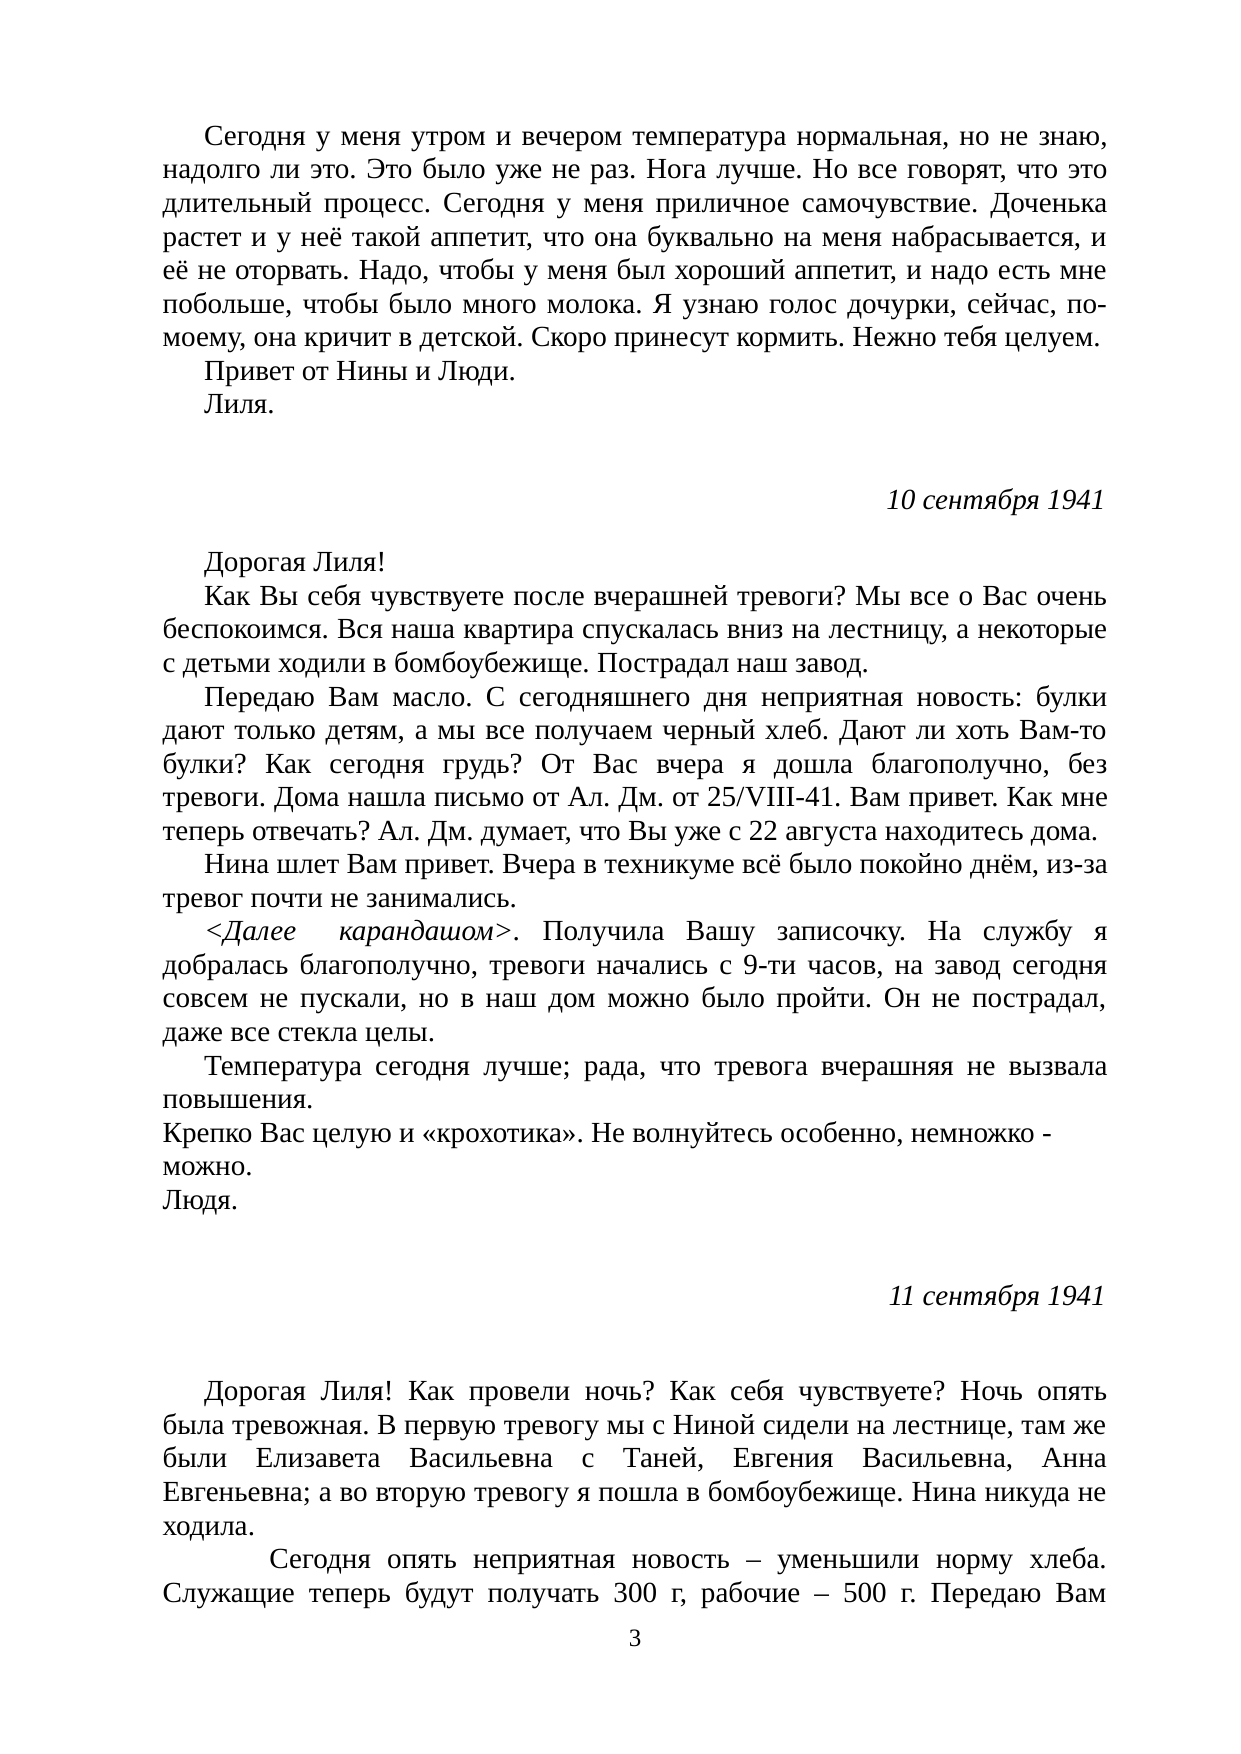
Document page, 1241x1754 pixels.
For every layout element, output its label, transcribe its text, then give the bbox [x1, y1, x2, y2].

text Дорогая Лиля! Как провели ночь? Как себя чувствуете? Ночь опять была тревожная. В первую тревогу мы с Ниной сидели на лестнице, там же были Елизавета Васильевна с Таней, Евгения Васильевна, Анна Евгеньевна; а во вторую тревогу я пошла в бомбоубежище. Нина никуда не ходила. [162, 1373, 1108, 1541]
text Передаю Вам масло. С сегодняшнего дня неприятная новость: булки дают только детям, а мы все получаем черный хлеб. Дают ли хоть Вам-то булки? Как сегодня грудь? От Вас вчера я дошла благополучно, без тревоги. Дома нашла письмо от Ал. Дм. от 25/VIII-41. Вам привет. Как мне теперь отвечать? Ал. Дм. думает, что Вы уже с 22 августа находитесь дома. [162, 679, 1108, 846]
text 10 сентября 1941 [162, 482, 1108, 516]
text 11 сентября 1941 [162, 1278, 1108, 1311]
text Лиля. [162, 386, 1108, 420]
text Дорогая Лиля! [162, 544, 1108, 578]
text Крепко Вас целую и «крохотика». Не волнуйтесь особенно, немножко - можно. [162, 1115, 1107, 1182]
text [162, 1541, 1108, 1608]
text <Далее карандашом>. Получила Вашу записочку. На службу я добралась благополучно, тревоги начались с 9-ти часов, на завод сегодня совсем не пускали, но в наш дом можно было пройти. Он не пострадал, даже все стекла целы. [162, 913, 1108, 1048]
text Привет от Нины и Люди. [162, 353, 1108, 386]
text Как Вы себя чувствуете после вчерашней тревоги? Мы все о Вас очень беспокоимся. Вся наша квартира спускалась вниз на лестницу, а некоторые с детьми ходили в бомбоубежище. Пострадал наш завод. [162, 578, 1108, 679]
text Температура сегодня лучше; рада, что тревога вчерашняя не вызвала повышения. [162, 1048, 1108, 1115]
text Людя. [162, 1182, 1107, 1215]
text Сегодня у меня утром и вечером температура нормальная, но не знаю, надолго ли это. Это было уже не раз. Нога лучше. Но все говорят, что это длительный процесс. Сегодня у меня приличное самочувствие. Доченька растет и у неё такой аппетит, что она буквально на меня набрасывается, и её не оторвать. Надо, чтобы у меня был хороший аппетит, и надо есть мне побольше, чтобы было много молока. Я узнаю голос дочурки, сейчас, по-моему, она кричит в детской. Скоро принесут кормить. Нежно тебя целуем. [162, 118, 1108, 353]
text Нина шлет Вам привет. Вчера в техникуме всё было покойно днём, из-за тревог почти не занимались. [162, 846, 1108, 913]
